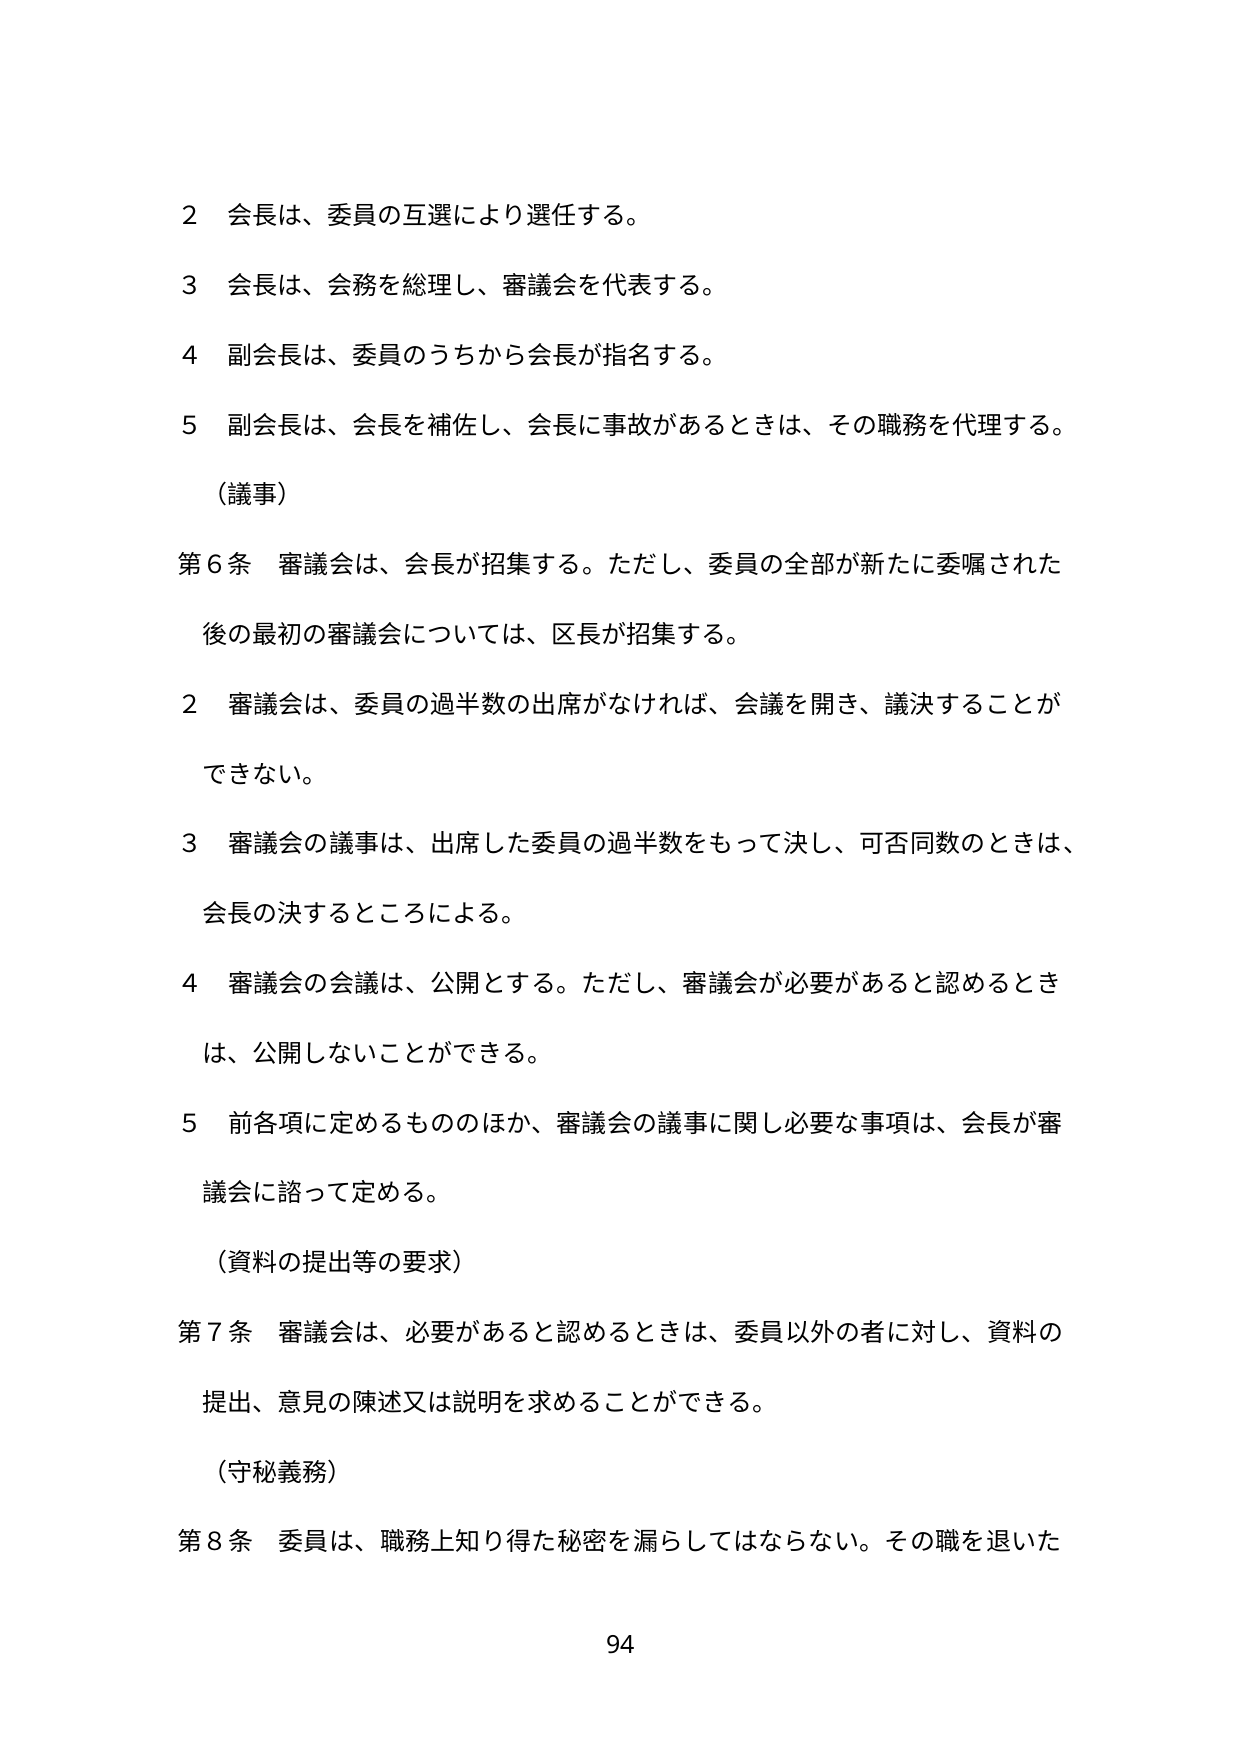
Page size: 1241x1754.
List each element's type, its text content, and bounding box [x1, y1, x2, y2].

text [177, 1505, 1063, 1575]
text ２ 審議会は、委員の過半数の出席がなければ、会議を開き、議決することができない。 [177, 668, 1063, 807]
text （守秘義務） [177, 1435, 1063, 1505]
text （議事） [177, 458, 1063, 528]
text （資料の提出等の要求） [177, 1226, 1063, 1296]
text ４ 審議会の会議は、公開とする。ただし、審議会が必要があると認めるときは、公開しないことができる。 [177, 947, 1063, 1086]
text 第６条 審議会は、会長が招集する。ただし、委員の全部が新たに委嘱された後の最初の審議会については、区長が招集する。 [177, 528, 1063, 668]
text ２ 会長は、委員の互選により選任する。 [177, 179, 1063, 249]
text ３ 審議会の議事は、出席した委員の過半数をもって決し、可否同数のときは、会長の決するところによる。 [177, 807, 1063, 947]
text 第７条 審議会は、必要があると認めるときは、委員以外の者に対し、資料の提出、意見の陳述又は説明を求めることができる。 [177, 1296, 1063, 1435]
text ４ 副会長は、委員のうちから会長が指名する。 [177, 319, 1063, 388]
text ５ 副会長は、会長を補佐し、会長に事故があるときは、その職務を代理する。 [177, 388, 1063, 458]
text ５ 前各項に定めるもののほか、審議会の議事に関し必要な事項は、会長が審議会に諮って定める。 [177, 1086, 1063, 1226]
text ３ 会長は、会務を総理し、審議会を代表する。 [177, 249, 1063, 319]
